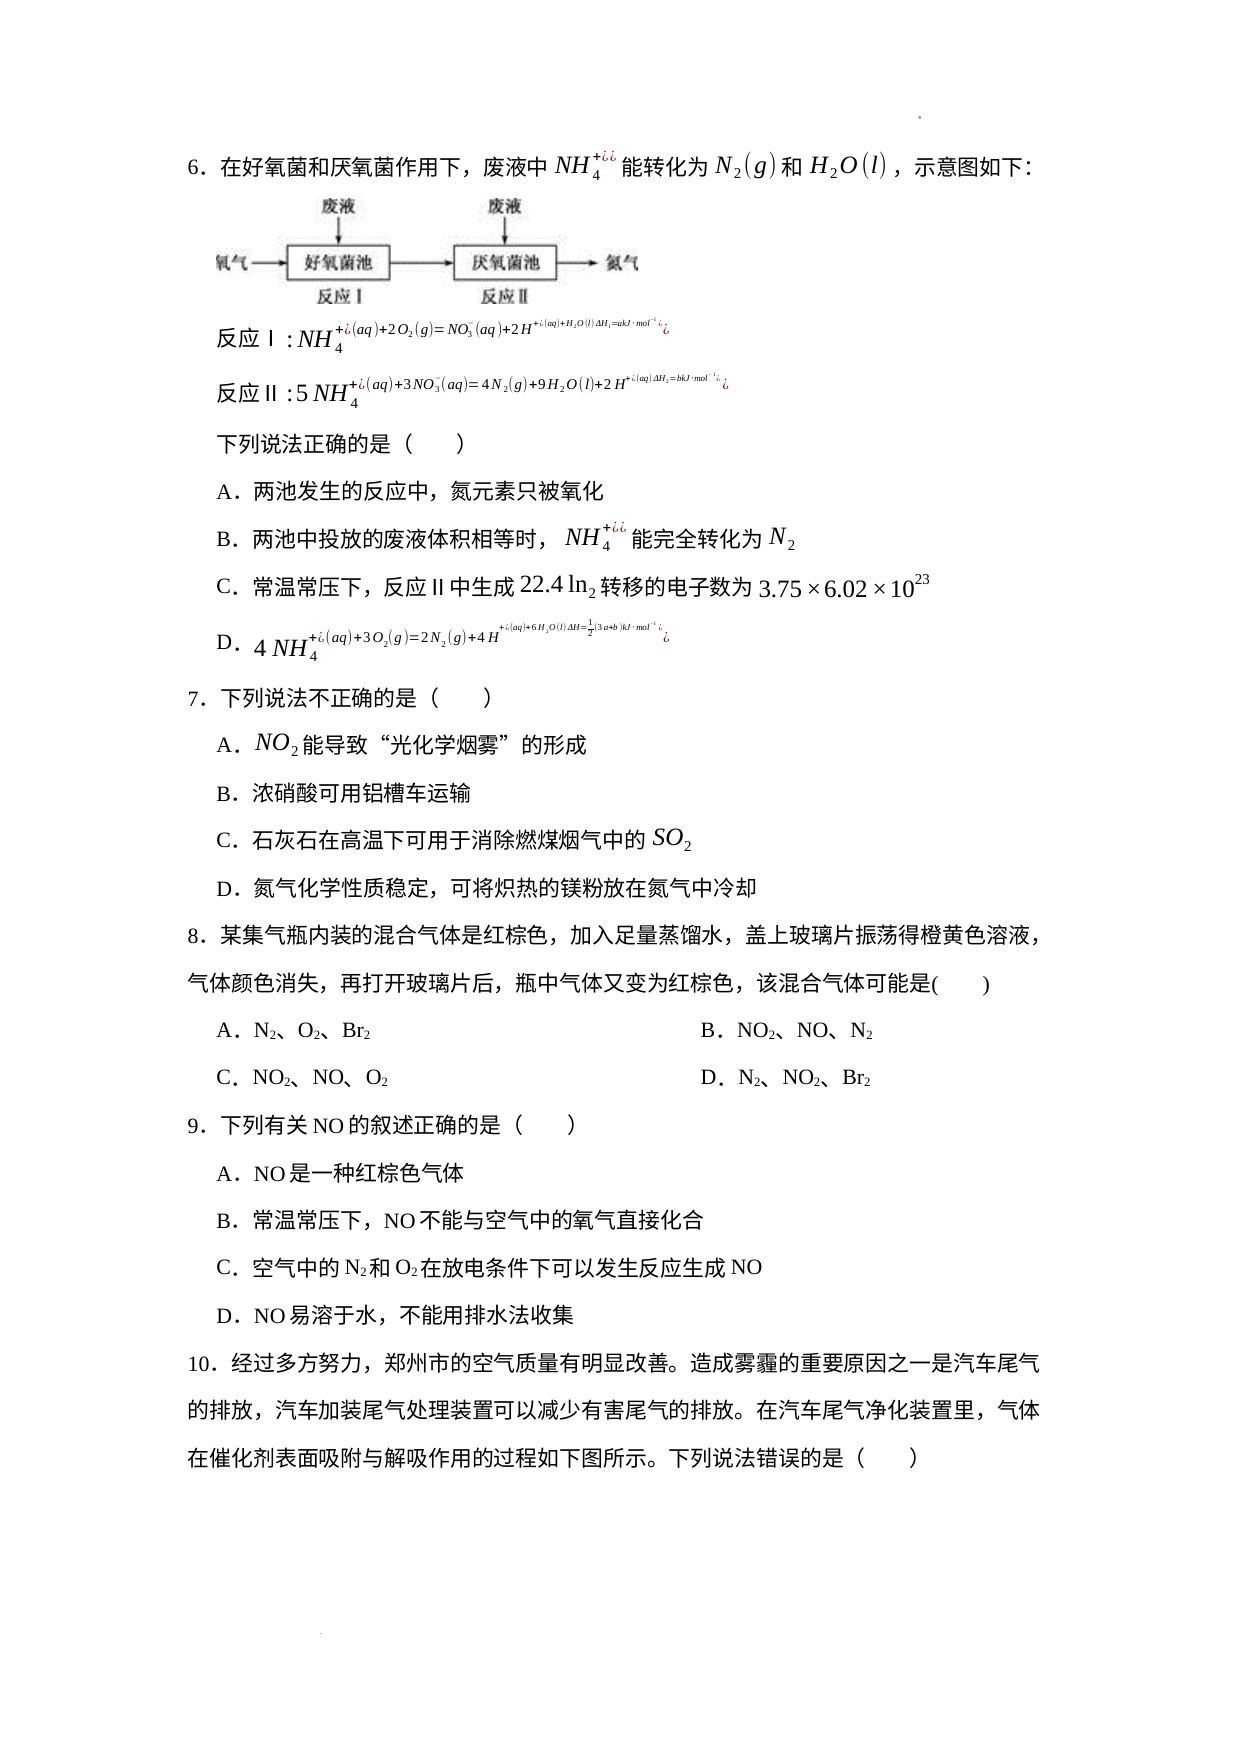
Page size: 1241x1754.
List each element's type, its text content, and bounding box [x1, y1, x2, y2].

text 下列说法正确的是（ ） [187, 427, 1053, 458]
text B．两池中投放的废液体积相等时， 能完全转化为 [187, 522, 1053, 554]
text A．N2、O2、Br2 B．NO2、NO、N2 [187, 1013, 1053, 1045]
text 反应Ⅰ [187, 317, 1053, 356]
text C．空气中的N2和O2在放电条件下可以发生反应生成NO [187, 1251, 1053, 1283]
text 9．下列有关NO的叙述正确的是（ ） [187, 1108, 1053, 1140]
text C．常温常压下，反应Ⅱ中生成 转移的电子数为 [187, 570, 1053, 602]
text A．NO是一种红棕色气体 [187, 1156, 1053, 1188]
text C．石灰石在高温下可用于消除燃煤烟气中的 [187, 823, 1053, 855]
text D．NO易溶于水，不能用排水法收集 [187, 1298, 1053, 1330]
text A． 能导致“光化学烟雾”的形成 [187, 728, 1053, 760]
text 反应Ⅱ [187, 372, 1053, 411]
text B．常温常压下，NO不能与空气中的氧气直接化合 [187, 1203, 1053, 1235]
text 8．某集气瓶内装的混合气体是红棕色，加入足量蒸馏水，盖上玻璃片振荡得橙黄色溶液，气体颜色消失，再打开玻璃片后，瓶中气体又变为红棕色，该混合气体可能是( ) [187, 918, 1053, 998]
text C．NO2、NO、O2 D．N2、NO2、Br2 [187, 1061, 1053, 1093]
text A．两池发生的反应中，氮元素只被氧化 [187, 474, 1053, 506]
text 6．在好氧菌和厌氧菌作用下，废液中 能转化为 和 ，示意图如下： [187, 150, 1053, 183]
text 10．经过多方努力，郑州市的空气质量有明显改善。造成雾霾的重要原因之一是汽车尾气的排放，汽车加装尾气处理装置可以减少有害尾气的排放。在汽车尾气净化装置里，气体在催化剂表面吸附与解吸作用的过程如下图所示。下列说法错误的是（ ） [187, 1346, 1053, 1473]
text B．浓硝酸可用铝槽车运输 [187, 776, 1053, 808]
picture [216, 198, 639, 304]
text D． [187, 618, 1053, 665]
text D．氮气化学性质稳定，可将炽热的镁粉放在氮气中冷却 [187, 871, 1053, 903]
text 7．下列说法不正确的是（ ） [187, 681, 1053, 713]
